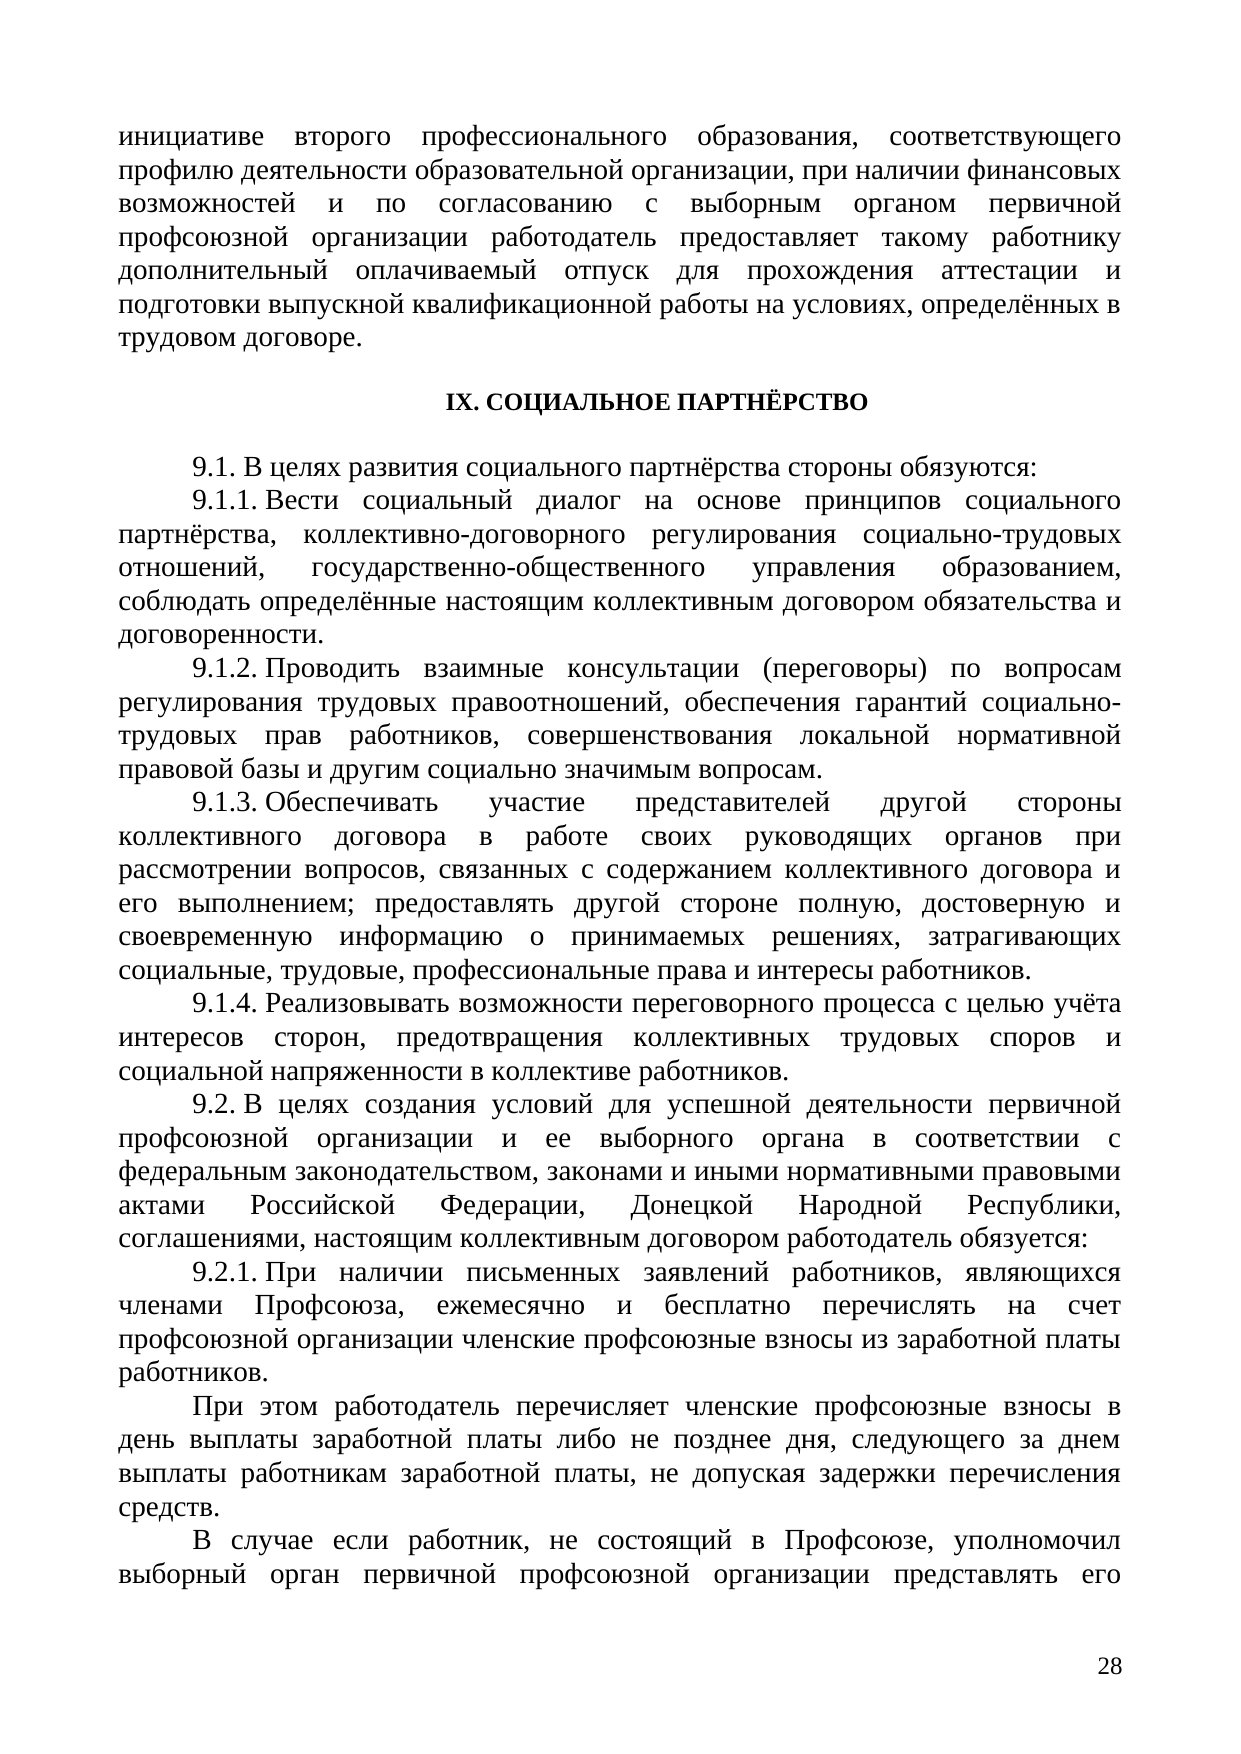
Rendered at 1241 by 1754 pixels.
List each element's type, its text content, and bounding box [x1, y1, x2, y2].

text При этом работодатель перечисляет членские профсоюзные взносы в день выплаты заработной платы либо не позднее дня, следующего за днем выплаты работникам заработной платы, не допуская задержки перечисления средств. [118, 1388, 1122, 1522]
text 9.1.2. Проводить взаимные консультации (переговоры) по вопросам регулирования трудовых правоотношений, обеспечения гарантий социально-трудовых прав работников, совершенствования локальной нормативной правовой базы и другим социально значимым вопросам. [118, 650, 1122, 784]
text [118, 118, 1122, 353]
text 9.2. В целях создания условий для успешной деятельности первичной профсоюзной организации и ее выборного органа в соответствии с федеральным законодательством, законами и иными нормативными правовыми актами Российской Федерации, Донецкой Народной Республики, соглашениями, настоящим коллективным договором работодатель обязуется: [118, 1086, 1122, 1254]
text IХ. СОЦИАЛЬНОЕ ПАРТНЁРСТВО [118, 387, 1122, 415]
text 9.1. В целях развития социального партнёрства стороны обязуются: [118, 449, 1122, 482]
text 9.1.4. Реализовывать возможности переговорного процесса с целью учёта интересов сторон, предотвращения коллективных трудовых споров и социальной напряженности в коллективе работников. [118, 986, 1122, 1086]
text 9.1.3. Обеспечивать участие представителей другой стороны коллективного договора в работе своих руководящих органов при рассмотрении вопросов, связанных с содержанием коллективного договора и его выполнением; предоставлять другой стороне полную, достоверную и своевременную информацию о принимаемых решениях, затрагивающих социальные, трудовые, профессиональные права и интересы работников. [118, 784, 1122, 986]
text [118, 1522, 1122, 1589]
text 9.2.1. При наличии письменных заявлений работников, являющихся членами Профсоюза, ежемесячно и бесплатно перечислять на счет профсоюзной организации членские профсоюзные взносы из заработной платы работников. [118, 1254, 1122, 1388]
text 9.1.1. Вести социальный диалог на основе принципов социального партнёрства, коллективно-договорного регулирования социально-трудовых отношений, государственно-общественного управления образованием, соблюдать определённые настоящим коллективным договором обязательства и договоренности. [118, 482, 1122, 650]
